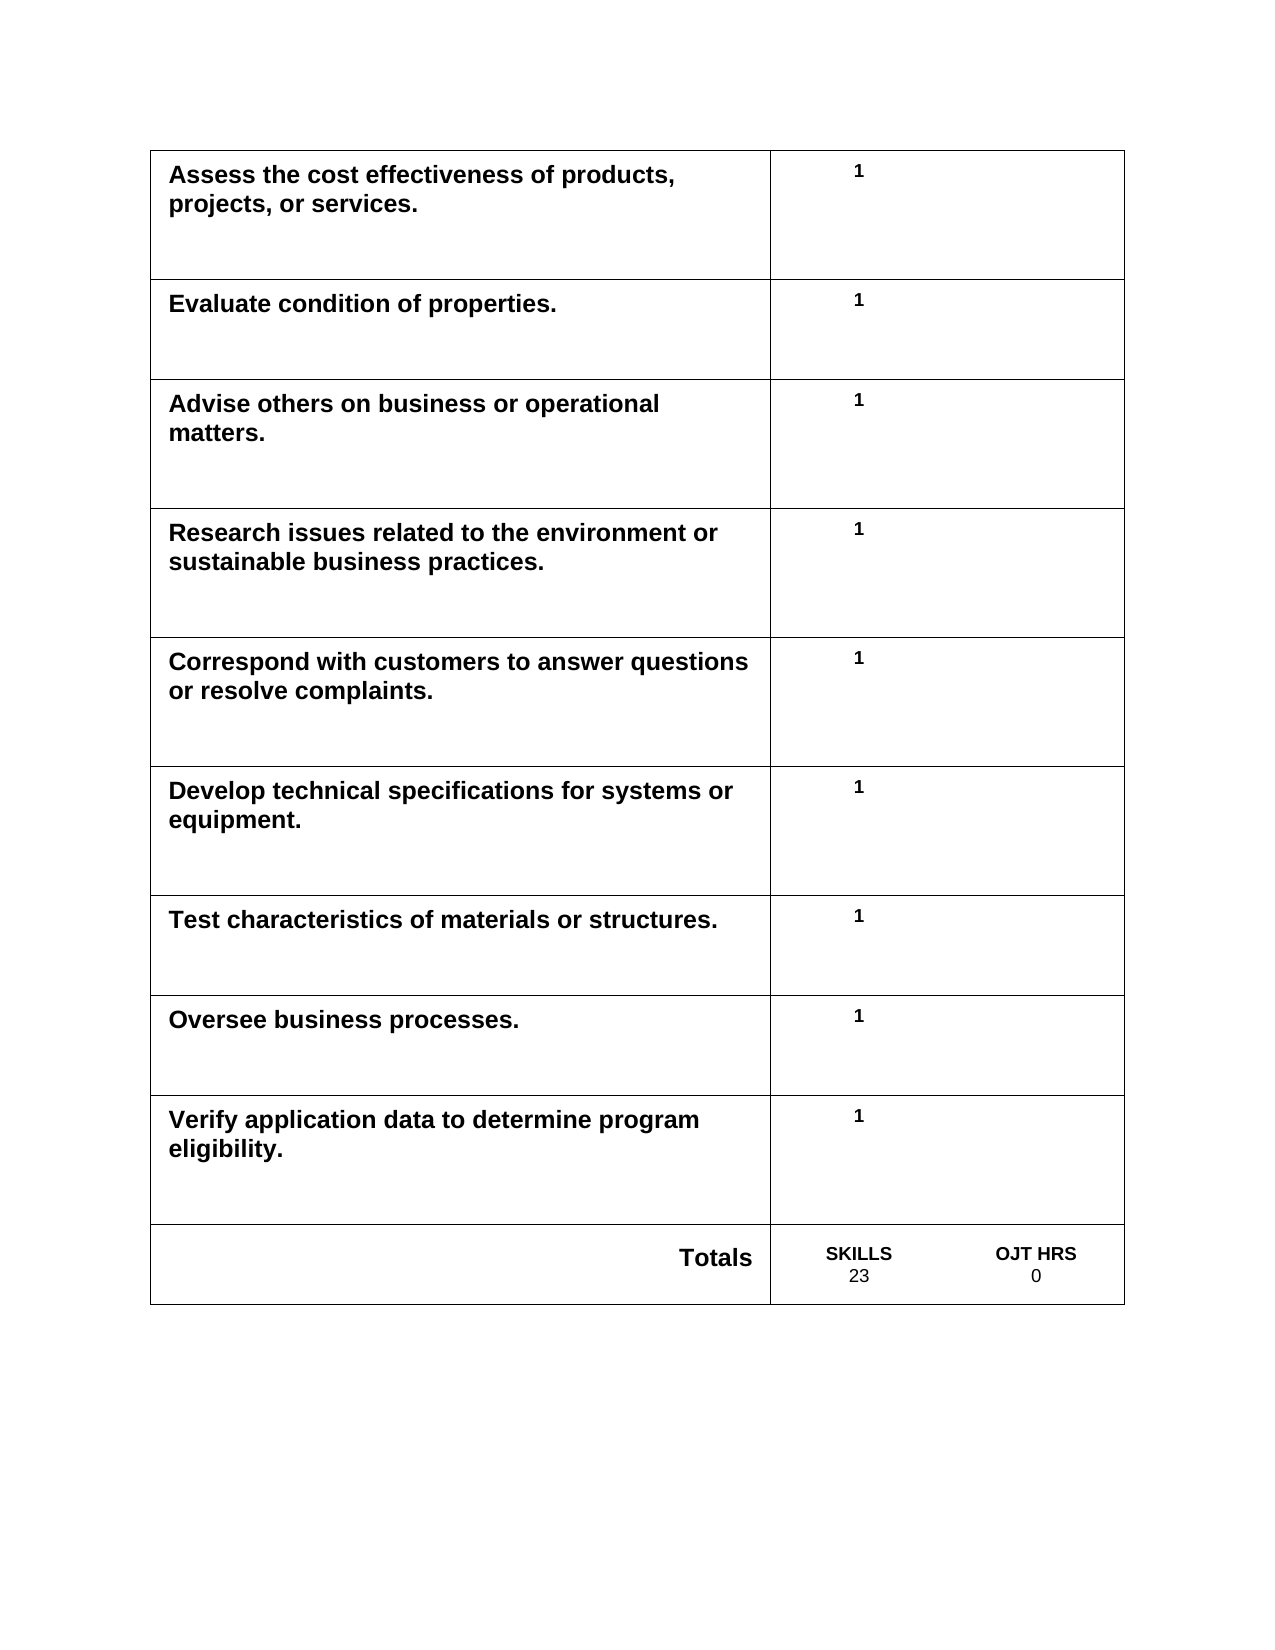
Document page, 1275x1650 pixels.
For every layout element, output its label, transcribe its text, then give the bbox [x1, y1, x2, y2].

table_cell 1 [771, 280, 947, 379]
table_cell [948, 996, 1124, 1095]
table_cell [948, 638, 1124, 766]
table_cell 1 [771, 996, 947, 1095]
table_cell Advise others on business or operational matters. Recommend energy-efficient technologies or alternate energy sources. [151, 380, 770, 508]
table_cell Test characteristics of materials or structures. Perform tests such as blower-door tests to locate air leaks. [151, 896, 770, 995]
table_cell [948, 280, 1124, 379]
table_cell 1 [771, 767, 947, 895]
table_cell 1 [771, 509, 947, 637]
table_cell [948, 151, 1124, 279]
table_cell Evaluate condition of properties. Examine commercial sites to determine the feasibility of installing equipment that allows building management systems to reduce electricity consumption during peak demand periods. [151, 280, 770, 379]
table_cell Assess the cost effectiveness of products, projects, or services. Analyze technical feasibility of energy-saving measures, using knowledge of engineering, energy production, energy use, construction, maintenance, system operation, or process systems. [151, 151, 770, 279]
table_cell [948, 767, 1124, 895]
table_cell [948, 509, 1124, 637]
table_cell [948, 896, 1124, 995]
table_cell 1 [771, 380, 947, 508]
table_cell 1 [771, 151, 947, 279]
table_cell [948, 1096, 1124, 1224]
table_cell Research issues related to the environment or sustainable business practices. Collect and analyze field data related to energy usage. [151, 509, 770, 637]
table_cell SKILLS 23 [771, 1225, 947, 1304]
table_cell Totals [151, 1225, 770, 1304]
table_cell Oversee business processes. Oversee installation of equipment such as water heater wraps, pipe insulation, weatherstripping, door sweeps, or low-flow showerheads to improve energy efficiency. [151, 996, 770, 1095]
table_cell Correspond with customers to answer questions or resolve complaints. Educate customers on energy efficiency or answer questions on topics such as the costs of running household appliances or the selection of energy-efficient appliances. [151, 638, 770, 766]
table_cell [948, 380, 1124, 508]
table_cell Develop technical specifications for systems or equipment. Prepare job specification sheets for home energy improvements, such as attic insulation, window retrofits, or heating system upgrades. [151, 767, 770, 895]
table_cell OJT HRS 0 [948, 1225, 1124, 1304]
table_cell 1 [771, 638, 947, 766]
table_cell 1 [771, 1096, 947, 1224]
table_cell Verify application data to determine program eligibility. Verify income eligibility of participants in publicly financed weatherization programs. [151, 1096, 770, 1224]
table_cell 1 [771, 896, 947, 995]
